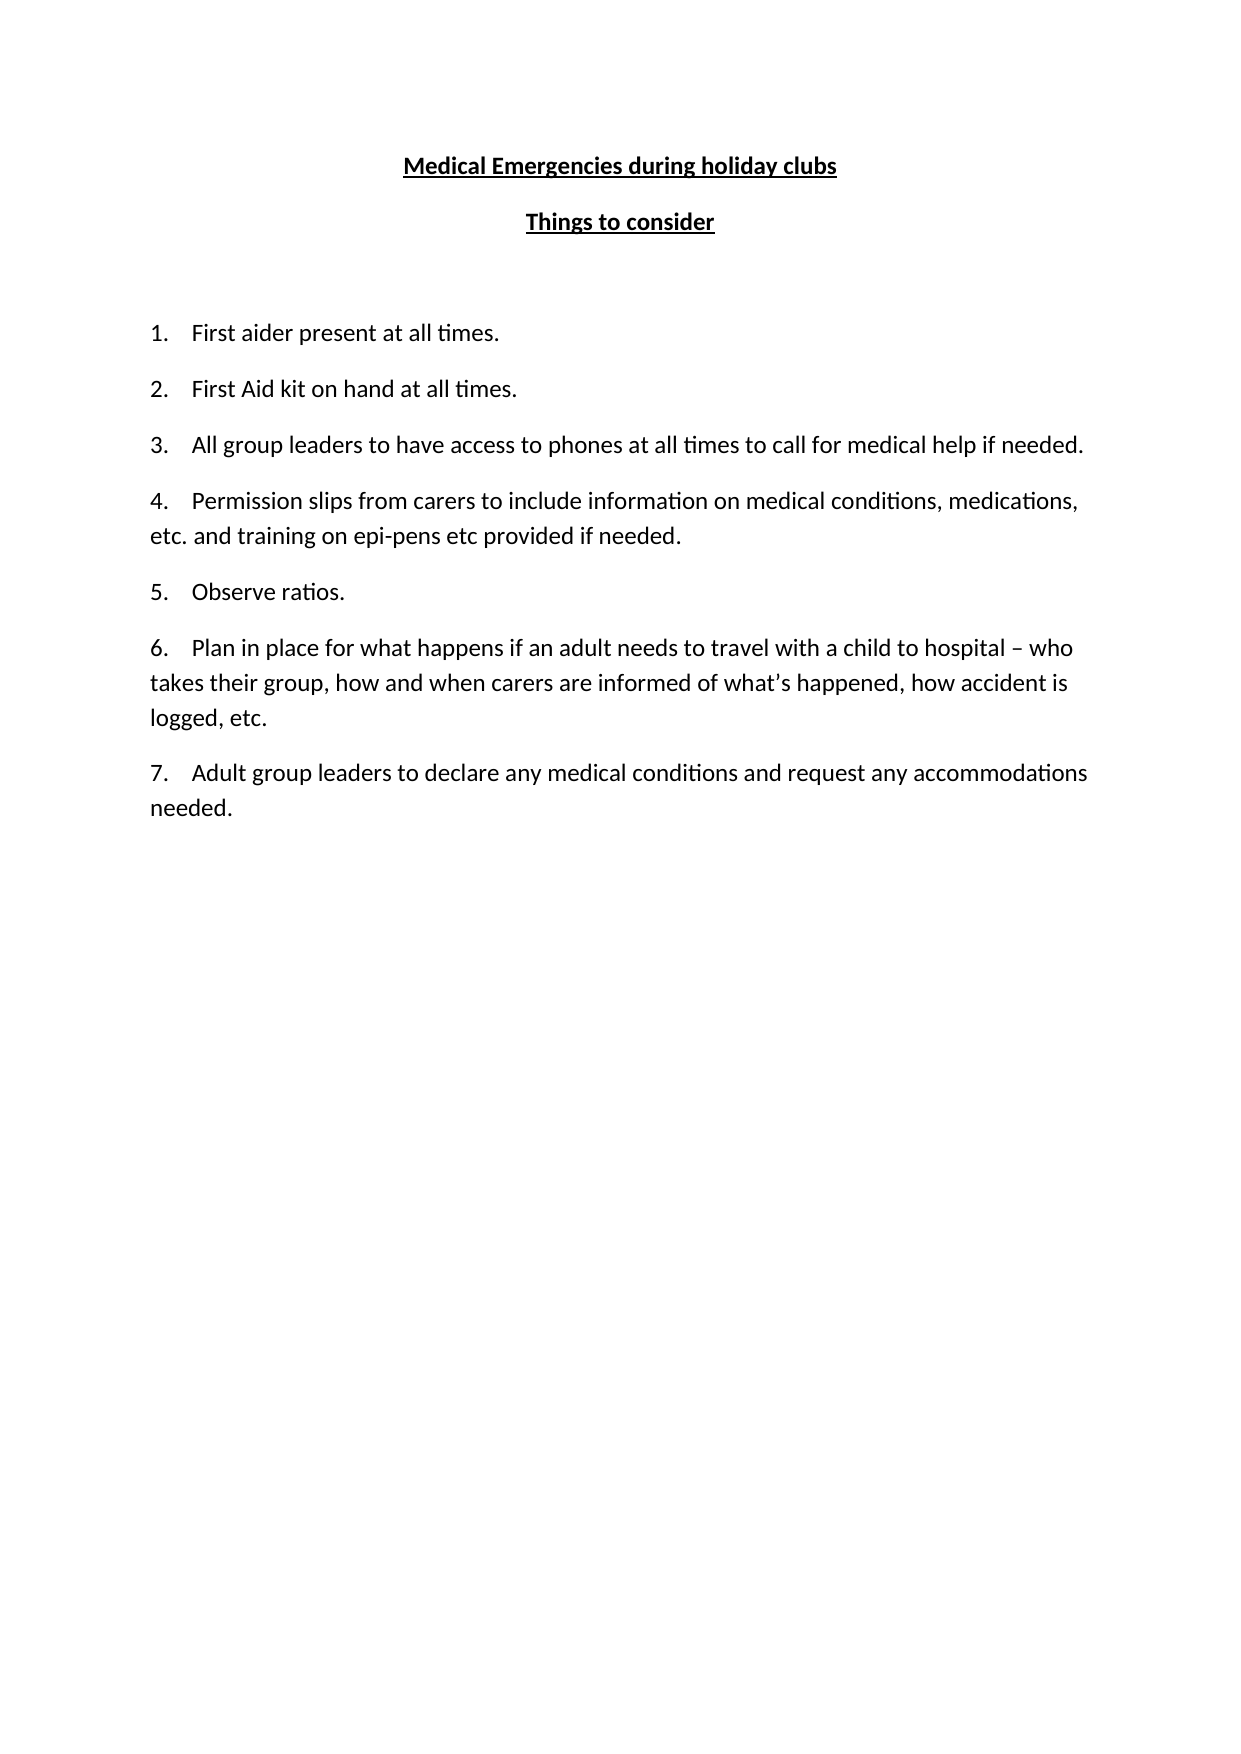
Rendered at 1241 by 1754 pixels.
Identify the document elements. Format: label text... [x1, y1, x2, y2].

text 3. All group leaders to have access to phones at all times to call for medical help if needed. [150, 429, 1090, 460]
text Medical Emergencies during holiday clubs [150, 150, 1090, 181]
text 1. First aider present at all times. [150, 317, 1090, 348]
text Things to consider [150, 206, 1090, 236]
text 4. Permission slips from carers to include information on medical conditions, medications, etc. and training on epi-pens etc provided if needed. [150, 485, 1090, 551]
text 6. Plan in place for what happens if an adult needs to travel with a child to hospital – who takes their group, how and when carers are informed of what’s happened, how accident is logged, etc. [150, 632, 1090, 732]
text 7. Adult group leaders to declare any medical conditions and request any accommodations needed. [150, 757, 1090, 823]
text 5. Observe ratios. [150, 576, 1090, 606]
text 2. First Aid kit on hand at all times. [150, 373, 1090, 404]
